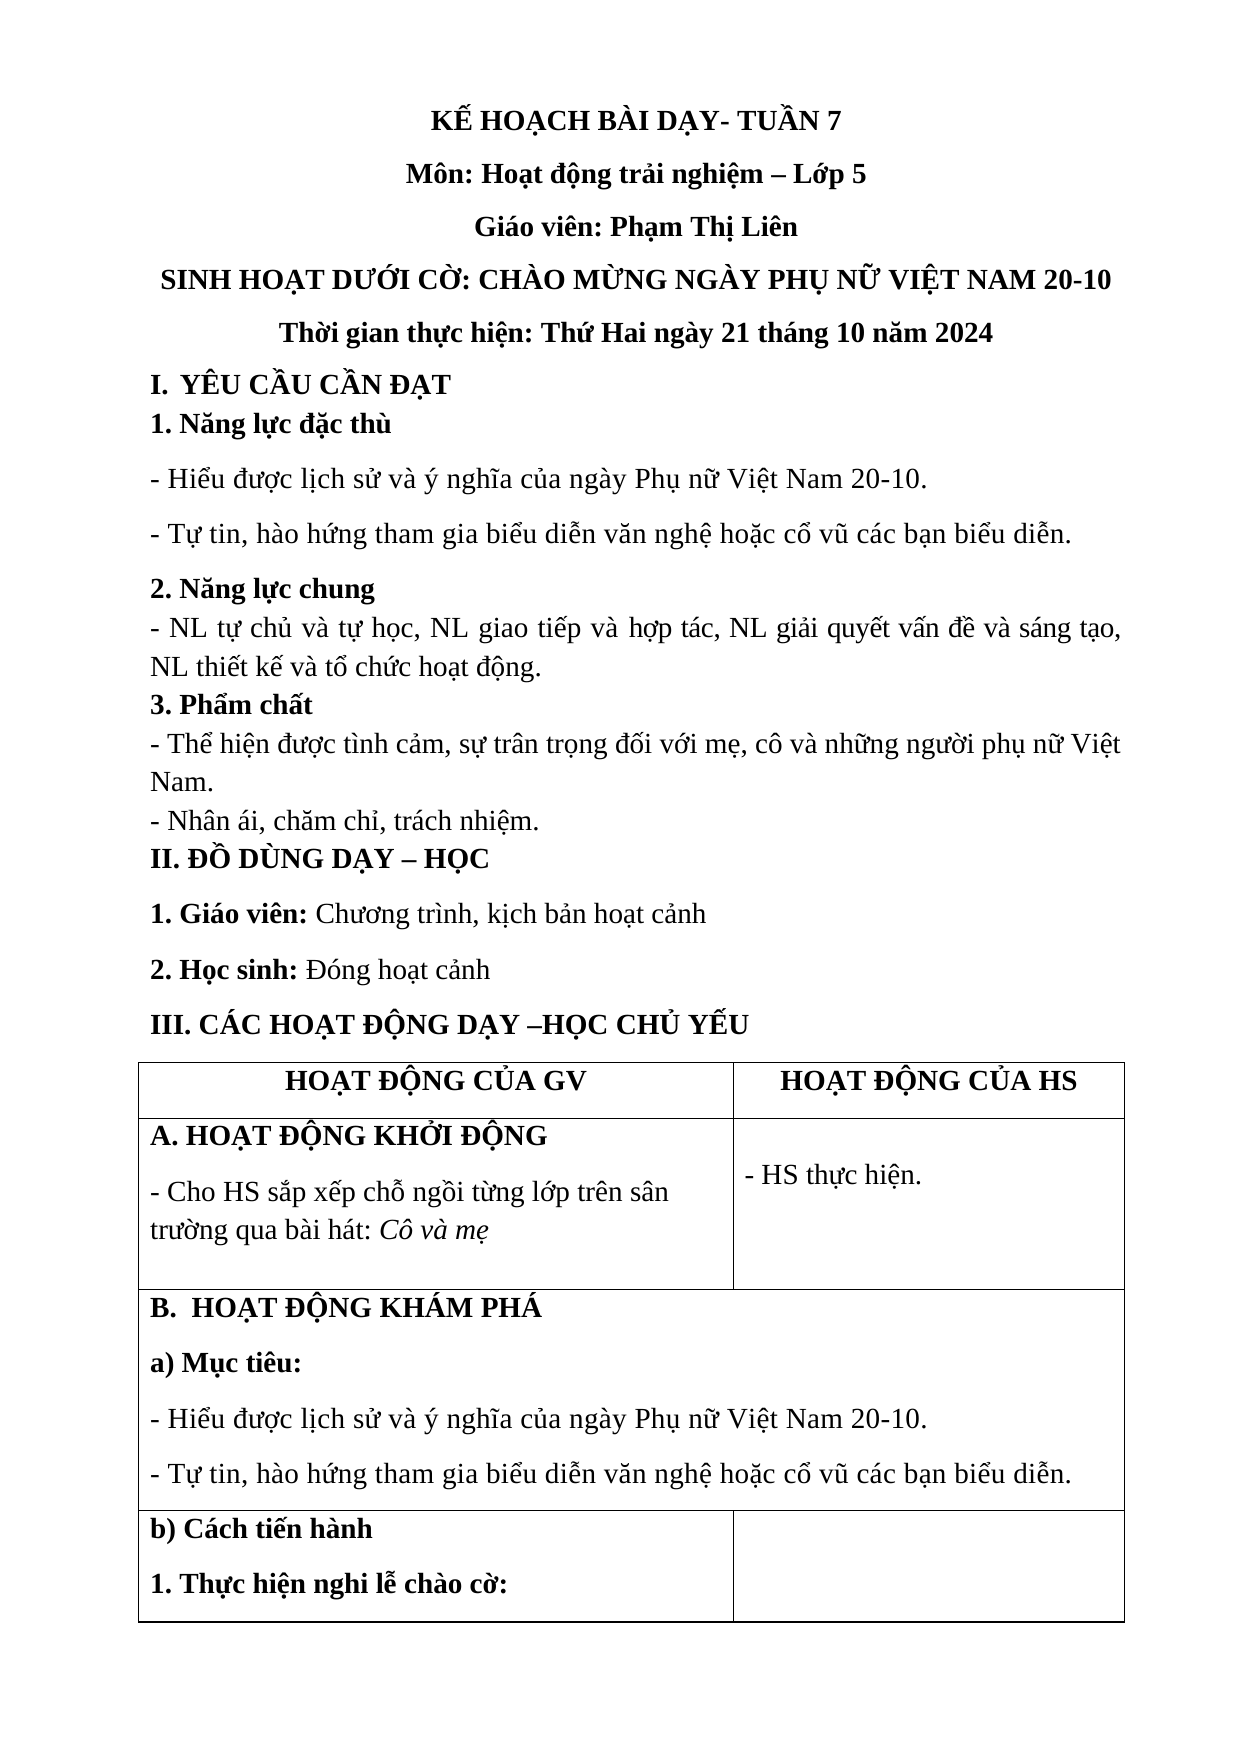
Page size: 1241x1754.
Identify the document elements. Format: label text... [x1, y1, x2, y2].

text Giáo viên: Phạm Thị Liên [150, 209, 1122, 243]
list YÊU CẦU CẦN ĐẠT [150, 367, 1122, 401]
list - Nhân ái, chăm chỉ, trách nhiệm. [150, 803, 1122, 836]
text KẾ HOẠCH BÀI DẠY- TUẦN 7 [150, 103, 1122, 137]
table_header HOẠT ĐỘNG CỦA GV [139, 1063, 733, 1117]
text - Hiểu được lịch sử và ý nghĩa của ngày Phụ nữ Việt Nam 20-10. [150, 461, 1122, 495]
table_header HOẠT ĐỘNG CỦA HS [734, 1063, 1124, 1117]
text SINH HOẠT DƯỚI CỜ: CHÀO MỪNG NGÀY PHỤ NỮ VIỆT NAM 20-10 [150, 262, 1122, 295]
text 1. Giáo viên: Chương trình, kịch bản hoạt cảnh [150, 897, 1122, 930]
text 2. Học sinh: Đóng hoạt cảnh [150, 952, 1122, 985]
table_cell - HS thực hiện. [734, 1119, 1124, 1289]
table_cell B. HOẠT ĐỘNG KHÁM PHÁ a) Mục tiêu: - Hiểu được lịch sử và ý nghĩa của ngày Phụ nữ Việt Nam 20-10. - Tự tin, hào hứng tham gia biểu diễn văn nghệ hoặc cổ vũ các bạn biểu diễn. [139, 1290, 1124, 1510]
list 2. Năng lực chung [150, 572, 1122, 605]
text III. CÁC HOẠT ĐỘNG DẠY –HỌC CHỦ YẾU [150, 1007, 1122, 1041]
list - Thể hiện được tình cảm, sự trân trọng đối với mẹ, cô và những người phụ nữ Việt Nam. [150, 726, 1122, 798]
text II. ĐỒ DÙNG DẠY – HỌC [150, 841, 1122, 875]
list 3. Phẩm chất [150, 687, 1122, 721]
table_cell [139, 1511, 733, 1621]
text - Tự tin, hào hứng tham gia biểu diễn văn nghệ hoặc cổ vũ các bạn biểu diễn. [150, 516, 1122, 550]
text Thời gian thực hiện: Thứ Hai ngày 21 tháng 10 năm 2024 [150, 315, 1122, 348]
list - NL tự chủ và tự học, NL giao tiếp và hợp tác, NL giải quyết vấn đề và sáng tạo, NL thiết kế và tổ chức hoạt động. [150, 610, 1122, 682]
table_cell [734, 1511, 1124, 1621]
text Môn: Hoạt động trải nghiệm – Lớp 5 [150, 156, 1122, 190]
text 1. Năng lực đặc thù [150, 406, 1122, 439]
table_cell A. HOẠT ĐỘNG KHỞI ĐỘNG - Cho HS sắp xếp chỗ ngồi từng lớp trên sân trường qua bài hát: Cô và mẹ [139, 1119, 733, 1289]
